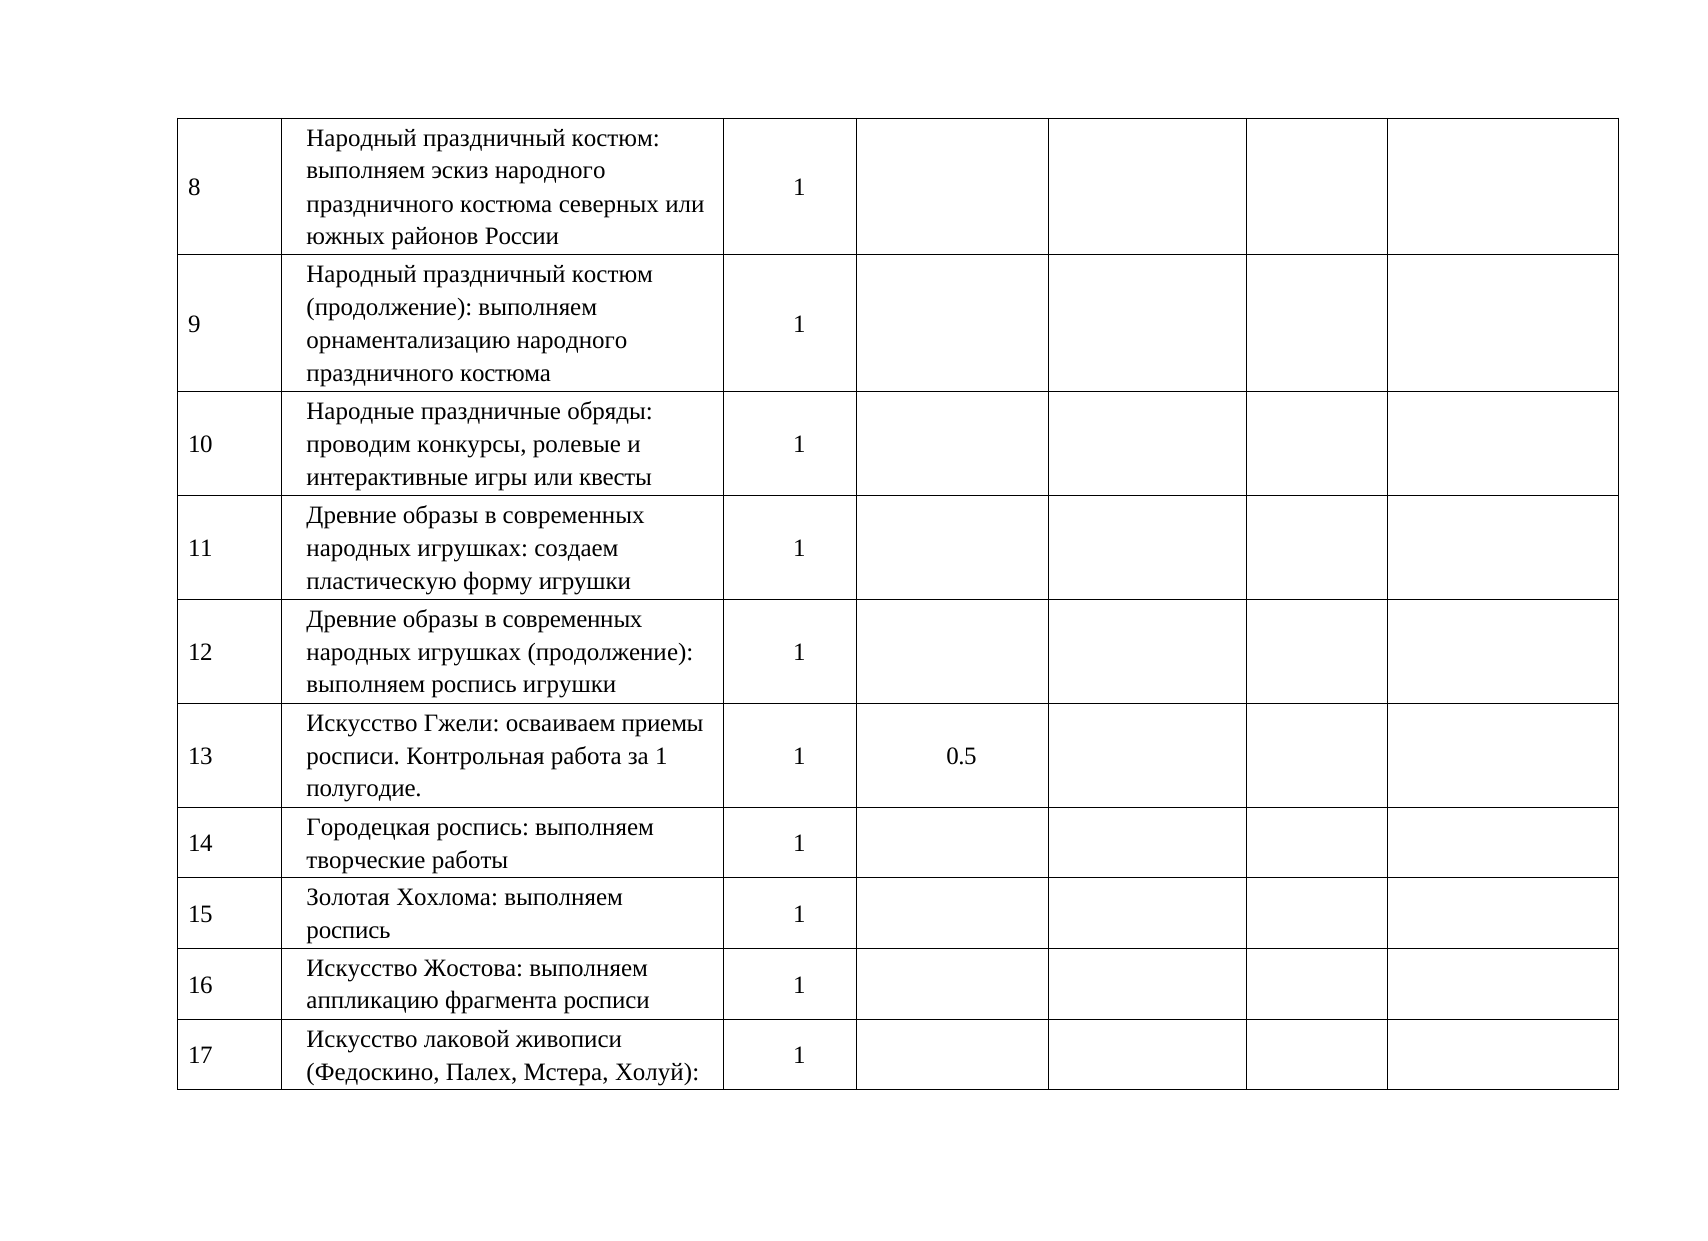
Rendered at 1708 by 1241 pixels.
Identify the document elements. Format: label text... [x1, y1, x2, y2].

table_cell 15 [178, 878, 281, 948]
table_cell [1049, 808, 1246, 877]
table_cell [1247, 704, 1387, 807]
table_cell Искусство Гжели: осваиваем приемы росписи. Контрольная работа за 1 полугодие. [282, 704, 723, 807]
table_cell [1388, 255, 1618, 391]
table_cell 1 [724, 1020, 856, 1089]
table_cell 1 [724, 600, 856, 703]
table_header Народный праздничный костюм: выполняем эскиз народного праздничного костюма северных или южных районов России [282, 119, 723, 254]
table_cell [857, 600, 1048, 703]
table_cell 12 [178, 600, 281, 703]
table_cell 10 [178, 392, 281, 495]
table_cell Городецкая роспись: выполняем творческие работы [282, 808, 723, 877]
table_cell 14 [178, 808, 281, 877]
table_cell 11 [178, 496, 281, 599]
table_cell [1247, 808, 1387, 877]
table_cell [1247, 949, 1387, 1019]
table_cell [1388, 878, 1618, 948]
table_cell 1 [724, 949, 856, 1019]
table_cell [1388, 600, 1618, 703]
table_cell [857, 1020, 1048, 1089]
table_cell [857, 255, 1048, 391]
table_header [1388, 119, 1618, 254]
table_header [1247, 119, 1387, 254]
table_cell Народные праздничные обряды: проводим конкурсы, ролевые и интерактивные игры или квесты [282, 392, 723, 495]
table_cell [1388, 1020, 1618, 1089]
table_cell Древние образы в современных народных игрушках: создаем пластическую форму игрушки [282, 496, 723, 599]
table_cell [1247, 1020, 1387, 1089]
table_cell Искусство Жостова: выполняем аппликацию фрагмента росписи [282, 949, 723, 1019]
table_cell 0.5 [857, 704, 1048, 807]
table_cell 13 [178, 704, 281, 807]
table_cell 16 [178, 949, 281, 1019]
table_cell [1049, 392, 1246, 495]
table_cell [1049, 255, 1246, 391]
table_cell [1247, 255, 1387, 391]
table_cell [1388, 496, 1618, 599]
table_cell [1049, 878, 1246, 948]
table_cell Древние образы в современных народных игрушках (продолжение): выполняем роспись игрушки [282, 600, 723, 703]
table_cell 1 [724, 704, 856, 807]
table_cell [1247, 392, 1387, 495]
table_cell [1247, 600, 1387, 703]
table_cell 1 [724, 392, 856, 495]
table_cell [1247, 878, 1387, 948]
table_cell [1049, 1020, 1246, 1089]
table_cell Искусство лаковой живописи (Федоскино, Палех, Мстера, Холуй): [282, 1020, 723, 1089]
table_cell [857, 808, 1048, 877]
table_cell [1049, 600, 1246, 703]
table_cell 9 [178, 255, 281, 391]
table_cell 1 [724, 255, 856, 391]
table_cell [857, 392, 1048, 495]
table_cell [1049, 704, 1246, 807]
table_cell [1247, 496, 1387, 599]
table_cell Народный праздничный костюм (продолжение): выполняем орнаментализацию народного праздничного костюма [282, 255, 723, 391]
table_cell [857, 878, 1048, 948]
table_cell 17 [178, 1020, 281, 1089]
table_header 1 [724, 119, 856, 254]
table_cell Золотая Хохлома: выполняем роспись [282, 878, 723, 948]
table_cell [1388, 949, 1618, 1019]
table_cell [857, 949, 1048, 1019]
table_header [1049, 119, 1246, 254]
table_cell [1049, 949, 1246, 1019]
table_cell 1 [724, 808, 856, 877]
table_cell [1388, 392, 1618, 495]
table_cell 1 [724, 496, 856, 599]
table_cell [1388, 704, 1618, 807]
table_header 8 [178, 119, 281, 254]
table_cell [857, 496, 1048, 599]
table_cell [1388, 808, 1618, 877]
table_cell [1049, 496, 1246, 599]
table_header [857, 119, 1048, 254]
table_cell 1 [724, 878, 856, 948]
